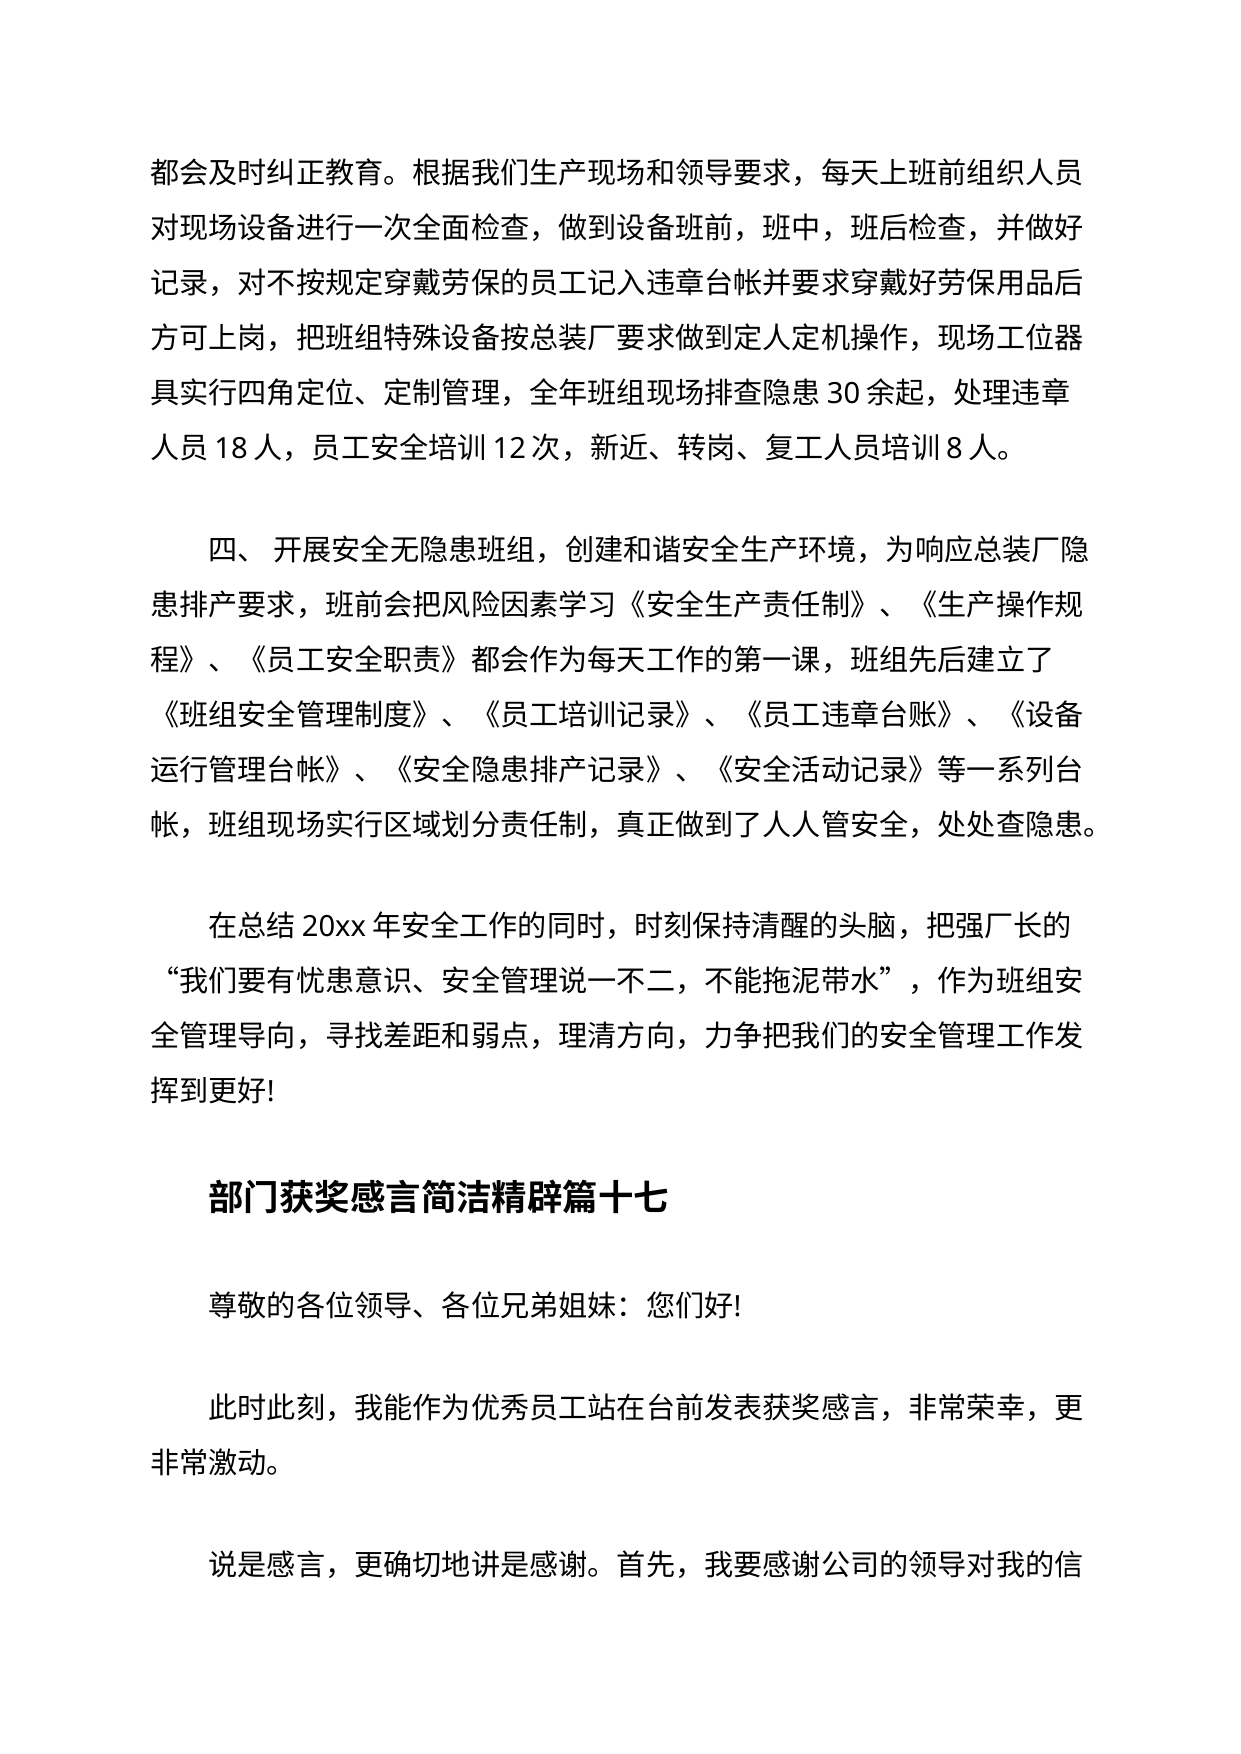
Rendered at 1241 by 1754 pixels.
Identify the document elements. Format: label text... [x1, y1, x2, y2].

text 在总结20xx年安全工作的同时，时刻保持清醒的头脑，把强厂长的“我们要有忧患意识、安全管理说一不二，不能拖泥带水”，作为班组安全管理导向，寻找差距和弱点，理清方向，力争把我们的安全管理工作发挥到更好! [150, 903, 1090, 1110]
text 四、 开展安全无隐患班组，创建和谐安全生产环境，为响应总装厂隐患排产要求，班前会把风险因素学习《安全生产责任制》、《生产操作规程》、《员工安全职责》都会作为每天工作的第一课，班组先后建立了《班组安全管理制度》、《员工培训记录》、《员工违章台账》、《设备运行管理台帐》、《安全隐患排产记录》、《安全活动记录》等一系列台帐，班组现场实行区域划分责任制，真正做到了人人管安全，处处查隐患。 [150, 527, 1090, 843]
text 尊敬的各位领导、各位兄弟姐妹：您们好! [150, 1283, 1090, 1325]
text 此时此刻，我能作为优秀员工站在台前发表获奖感言，非常荣幸，更非常激动。 [150, 1385, 1090, 1482]
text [150, 150, 1090, 467]
text 部门获奖感言简洁精辟篇十七 [150, 1169, 1090, 1221]
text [150, 1542, 1090, 1584]
